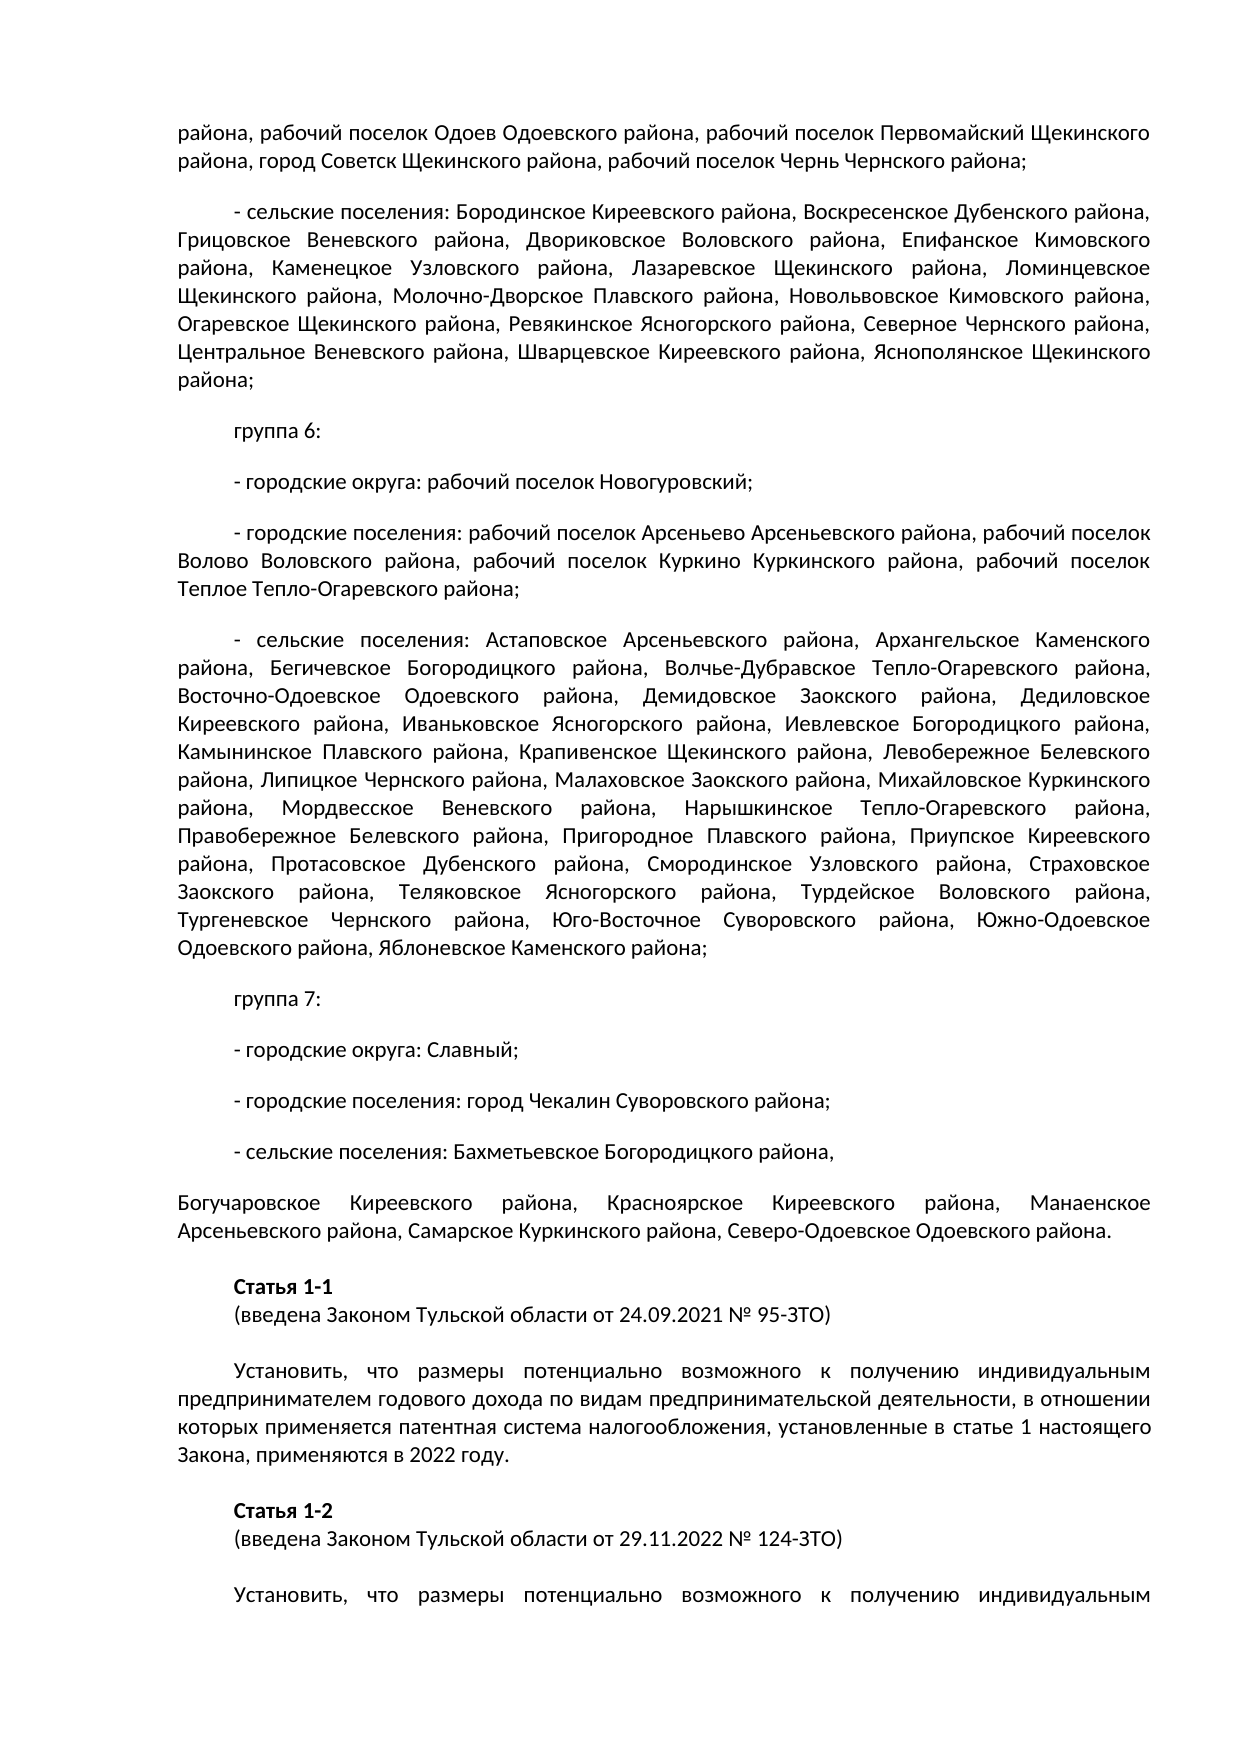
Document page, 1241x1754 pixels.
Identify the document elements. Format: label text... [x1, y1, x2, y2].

text (введена Законом Тульской области от 29.11.2022 № 124-ЗТО) [177, 1524, 1152, 1552]
title Статья 1-1 [177, 1272, 1152, 1300]
text - городские поселения: город Чекалин Суворовского района; [177, 1086, 1152, 1114]
text - городские округа: Славный; [177, 1035, 1152, 1063]
text (введена Законом Тульской области от 24.09.2021 № 95-ЗТО) [177, 1300, 1152, 1328]
text - сельские поселения: Бородинское Киреевского района, Воскресенское Дубенского района, Грицовское Веневского района, Двориковское Воловского района, Епифанское Кимовского района, Каменецкое Узловского района, Лазаревское Щекинского района, Ломинцевское Щекинского района, Молочно-Дворское Плавского района, Новольвовское Кимовского района, Огаревское Щекинского района, Ревякинское Ясногорского района, Северное Чернского района, Центральное Веневского района, Шварцевское Киреевского района, Яснополянское Щекинского района; [177, 197, 1152, 393]
text Богучаровское Киреевского района, Красноярское Киреевского района, Манаенское Арсеньевского района, Самарское Куркинского района, Северо-Одоевское Одоевского района. [177, 1188, 1152, 1244]
text - сельские поселения: Бахметьевское Богородицкого района, [177, 1137, 1152, 1165]
text группа 7: [177, 984, 1152, 1012]
text группа 6: [177, 416, 1152, 444]
text - сельские поселения: Астаповское Арсеньевского района, Архангельское Каменского района, Бегичевское Богородицкого района, Волчье-Дубравское Тепло-Огаревского района, Восточно-Одоевское Одоевского района, Демидовское Заокского района, Дедиловское Киреевского района, Иваньковское Ясногорского района, Иевлевское Богородицкого района, Камынинское Плавского района, Крапивенское Щекинского района, Левобережное Белевского района, Липицкое Чернского района, Малаховское Заокского района, Михайловское Куркинского района, Мордвесское Веневского района, Нарышкинское Тепло-Огаревского района, Правобережное Белевского района, Пригородное Плавского района, Приупское Киреевского района, Протасовское Дубенского района, Смородинское Узловского района, Страховское Заокского района, Теляковское Ясногорского района, Турдейское Воловского района, Тургеневское Чернского района, Юго-Восточное Суворовского района, Южно-Одоевское Одоевского района, Яблоневское Каменского района; [177, 625, 1152, 961]
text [177, 1580, 1152, 1608]
text - городские округа: рабочий поселок Новогуровский; [177, 467, 1152, 495]
text - городские поселения: рабочий поселок Арсеньево Арсеньевского района, рабочий поселок Волово Воловского района, рабочий поселок Куркино Куркинского района, рабочий поселок Теплое Тепло-Огаревского района; [177, 518, 1152, 602]
title Статья 1-2 [177, 1496, 1152, 1524]
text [177, 118, 1152, 174]
text Установить, что размеры потенциально возможного к получению индивидуальным предпринимателем годового дохода по видам предпринимательской деятельности, в отношении которых применяется патентная система налогообложения, установленные в статье 1 настоящего Закона, применяются в 2022 году. [177, 1356, 1152, 1468]
